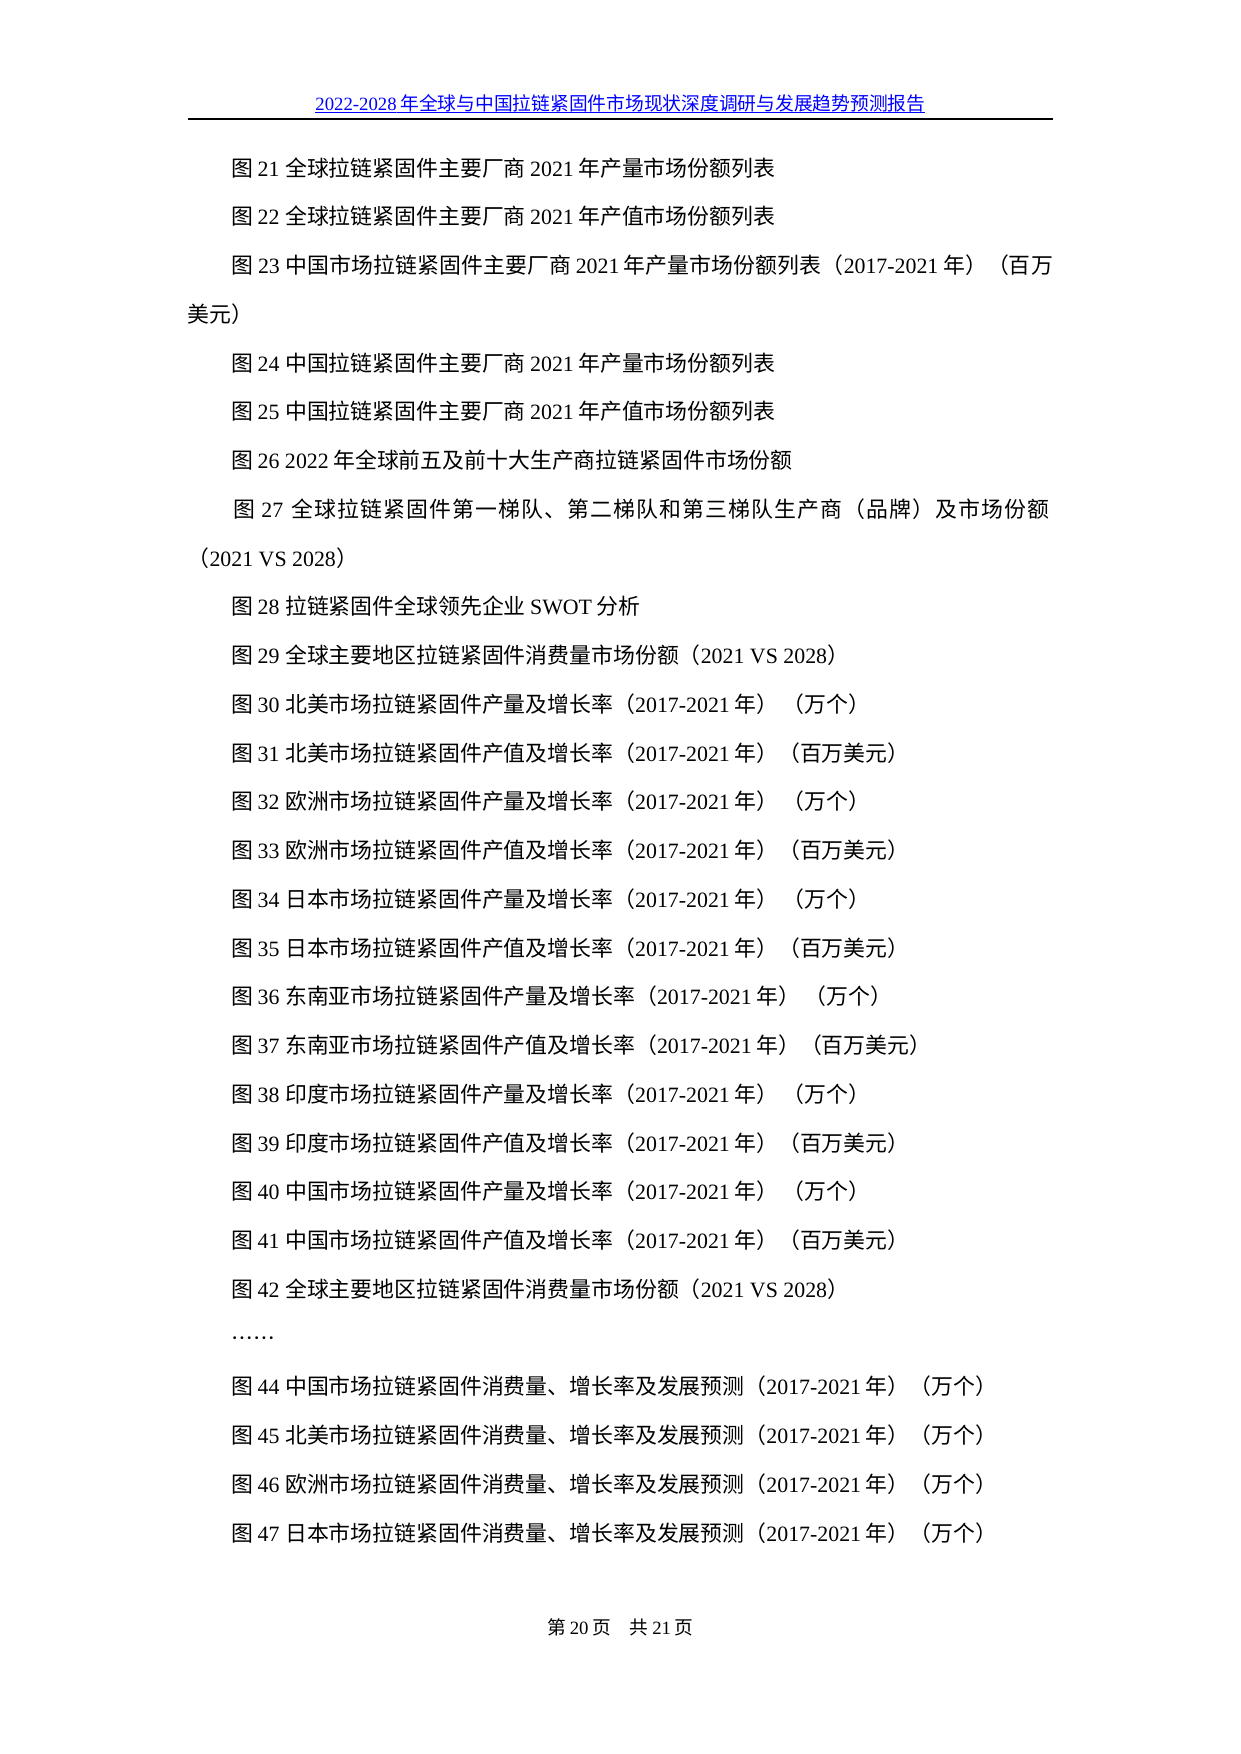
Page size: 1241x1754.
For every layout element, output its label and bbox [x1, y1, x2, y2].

text [187, 150, 1053, 1548]
